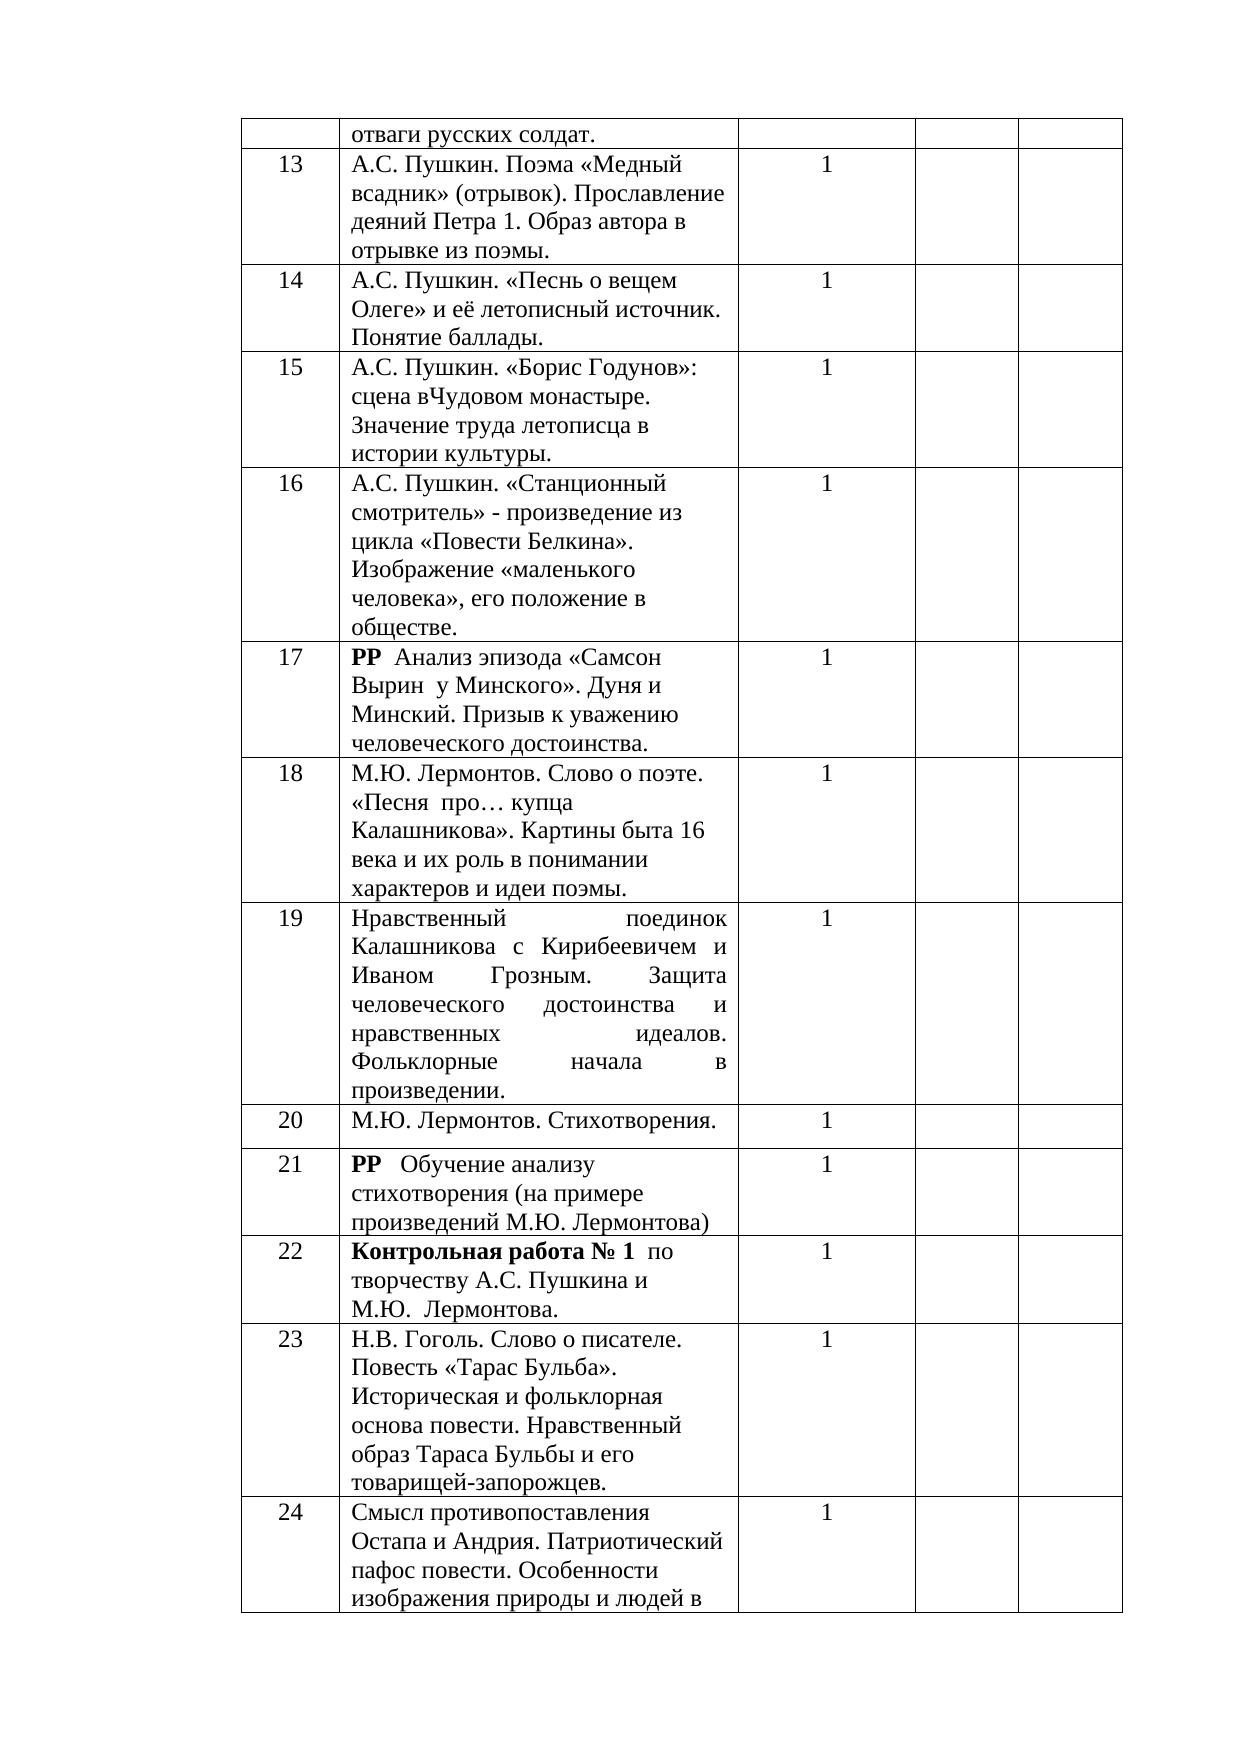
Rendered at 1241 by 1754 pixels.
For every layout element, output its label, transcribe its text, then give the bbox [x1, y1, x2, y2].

table_cell [916, 642, 1018, 757]
table_cell 22 [242, 1236, 339, 1323]
table_cell 17 [242, 642, 339, 757]
table_cell [1019, 352, 1122, 467]
table_cell [1019, 1497, 1122, 1612]
table_cell [1019, 119, 1122, 148]
table_cell А.С. Пушкин. «Станционный смотритель» - произведение из цикла «Повести Белкина». Изображение «маленького человека», его положение в обществе. [340, 468, 738, 641]
table_cell [1019, 1324, 1122, 1496]
table_cell А.С. Пушкин. «Борис Годунов»: сцена вЧудовом монастыре. Значение труда летописца в истории культуры. [340, 352, 738, 467]
table_cell 1 [739, 1236, 915, 1323]
table_cell [1019, 642, 1122, 757]
table_cell 1 [739, 642, 915, 757]
table_cell 1 [739, 1324, 915, 1496]
table_cell [916, 149, 1018, 264]
table_cell 23 [242, 1324, 339, 1496]
table_cell [1019, 903, 1122, 1104]
table_cell [916, 1497, 1018, 1612]
table_cell 12 [242, 119, 339, 148]
table_cell 16 [242, 468, 339, 641]
table_cell А.С. Пушкин. «Песнь о вещем Олеге» и её летописный источник. Понятие баллады. [340, 265, 738, 351]
table_cell 21 [242, 1149, 339, 1235]
table_cell Нравственный поединок Калашникова с Кирибеевичем и Иваном Грозным. Защита человеческого достоинства и нравственных идеалов. Фольклорные начала в произведении. [340, 903, 738, 1104]
table_cell [1019, 1149, 1122, 1235]
table_cell Н.В. Гоголь. Слово о писателе. Повесть «Тарас Бульба». Историческая и фольклорная основа повести. Нравственный образ Тараса Бульбы и его товарищей-запорожцев. [340, 1324, 738, 1496]
table_cell 1 [739, 1105, 915, 1148]
table_cell 1 [739, 265, 915, 351]
table_cell [916, 1236, 1018, 1323]
table_cell [1019, 1105, 1122, 1148]
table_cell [340, 1497, 738, 1612]
table_cell 14 [242, 265, 339, 351]
table_cell [1019, 1236, 1122, 1323]
table_cell [916, 352, 1018, 467]
table_cell [916, 119, 1018, 148]
table_cell А.С. Пушкин. Поэма «Медный всадник» (отрывок). Прославление деяний Петра 1. Образ автора в отрывке из поэмы. [340, 149, 738, 264]
table_cell [916, 758, 1018, 902]
table_cell [916, 1324, 1018, 1496]
table_cell [1019, 265, 1122, 351]
table_cell [1019, 468, 1122, 641]
table_cell 20 [242, 1105, 339, 1148]
table_cell [916, 1149, 1018, 1235]
table_cell 1 [739, 903, 915, 1104]
table_cell 24 [242, 1497, 339, 1612]
table_cell 1 [739, 1149, 915, 1235]
table_cell [916, 265, 1018, 351]
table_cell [340, 119, 738, 148]
table_cell 18 [242, 758, 339, 902]
table_cell 1 [739, 1497, 915, 1612]
table_cell 19 [242, 903, 339, 1104]
table_cell М.Ю. Лермонтов. Слово о поэте. «Песня про… купца Калашникова». Картины быта 16 века и их роль в понимании характеров и идеи поэмы. [340, 758, 738, 902]
table_cell [916, 1105, 1018, 1148]
table_cell [1019, 758, 1122, 902]
table_cell 1 [739, 758, 915, 902]
table_cell 1 [739, 119, 915, 148]
table_cell [916, 903, 1018, 1104]
table_cell [1019, 149, 1122, 264]
table_cell [916, 468, 1018, 641]
table_cell РР Обучение анализу стихотворения (на примере произведений М.Ю. Лермонтова) [340, 1149, 738, 1235]
table_cell М.Ю. Лермонтов. Стихотворения. [340, 1105, 738, 1148]
table_cell 1 [739, 468, 915, 641]
table_cell 1 [739, 352, 915, 467]
table_cell РР Анализ эпизода «Самсон Вырин у Минского». Дуня и Минский. Призыв к уважению человеческого достоинства. [340, 642, 738, 757]
table_cell Контрольная работа № 1 по творчеству А.С. Пушкина и М.Ю. Лермонтова. [340, 1236, 738, 1323]
table_cell 1 [739, 149, 915, 264]
table_cell 13 [242, 149, 339, 264]
table_cell 15 [242, 352, 339, 467]
